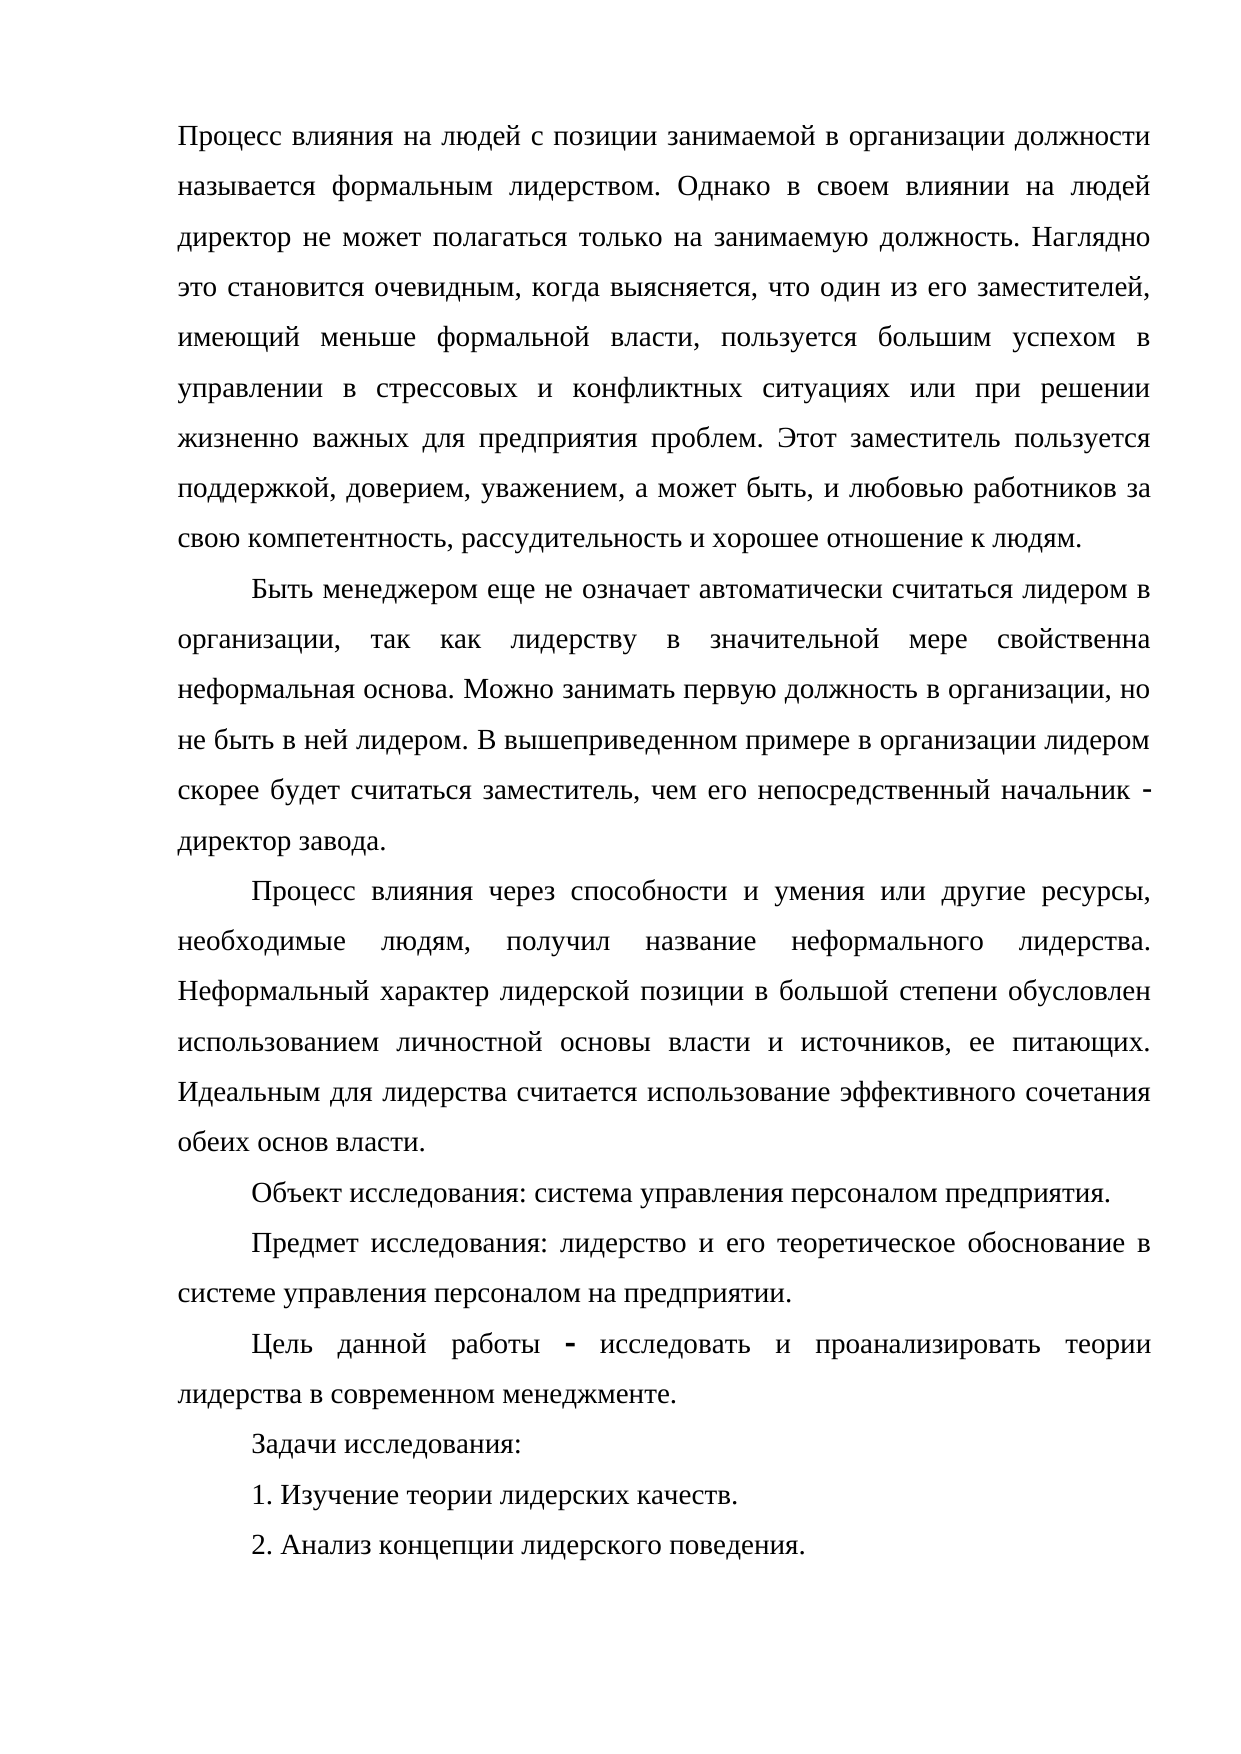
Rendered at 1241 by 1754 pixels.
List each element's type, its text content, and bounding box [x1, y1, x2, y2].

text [177, 118, 1152, 554]
text Процесс влияния через способности и умения или другие ресурсы, необходимые людям, получил название неформального лидерства. Неформальный характер лидерской позиции в большой степени обусловлен использованием личностной основы власти и источников, ее питающих. Идеальным для лидерства считается использование эффективного сочетания обеих основ власти. [177, 873, 1152, 1158]
text Цель данной работы исследовать и проанализировать теории лидерства в современном менеджменте. [177, 1326, 1152, 1410]
text Предмет исследования: лидерство и его теоретическое обоснование в системе управления персоналом на предприятии. [177, 1225, 1152, 1309]
text Задачи исследования: [177, 1426, 1152, 1460]
text 1. Изучение теории лидерских качеств. [177, 1477, 1152, 1510]
text Объект исследования: система управления персоналом предприятия. [177, 1175, 1152, 1208]
text Быть менеджером еще не означает автоматически считаться лидером в организации, так как лидерству в значительной мере свойственна неформальная основа. Можно занимать первую должность в организации, но не быть в ней лидером. В вышеприведенном примере в организации лидером скорее будет считаться заместитель, чем его непосредственный начальник директор завода. [177, 571, 1152, 856]
text 2. Анализ концепции лидерского поведения. [177, 1527, 1152, 1561]
